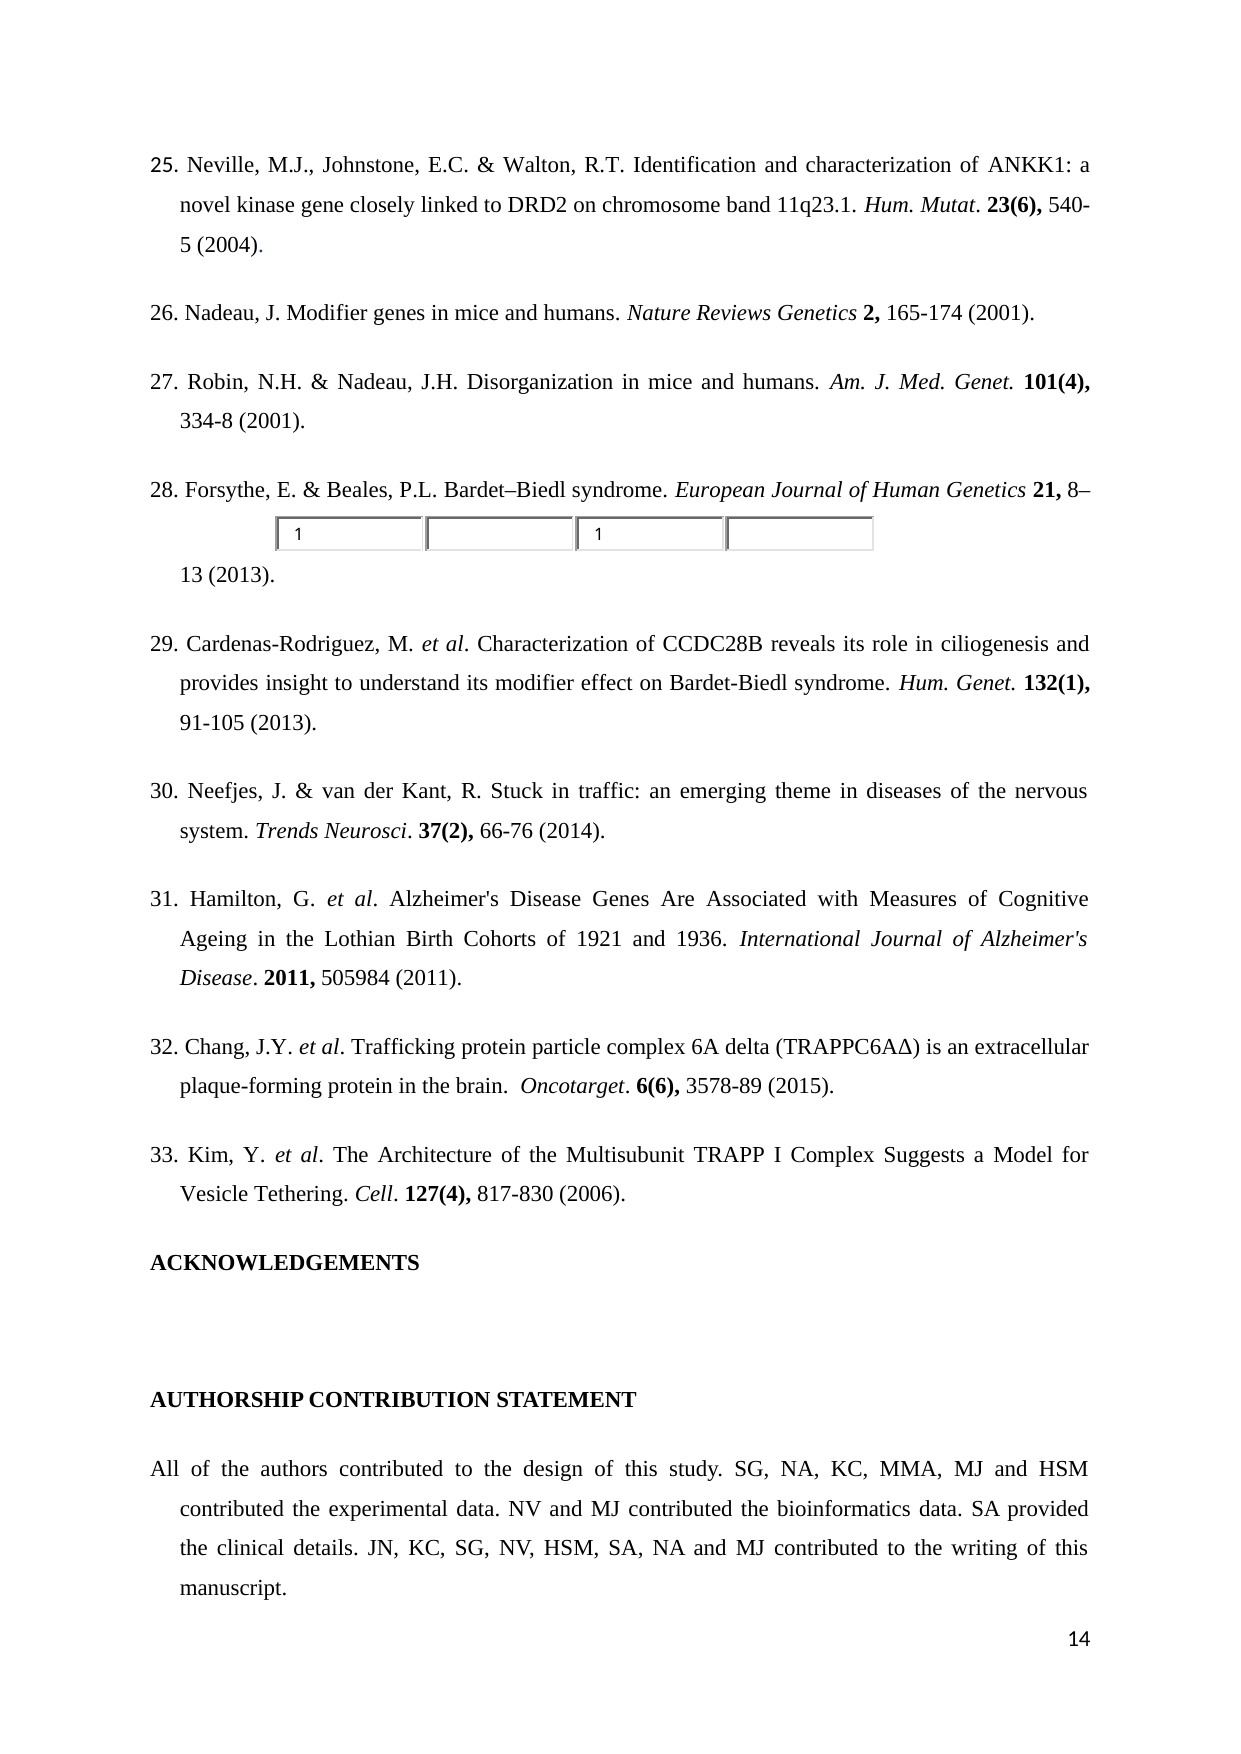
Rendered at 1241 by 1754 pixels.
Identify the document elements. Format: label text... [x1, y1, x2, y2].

text 28. Forsythe, E. & Beales, P.L. Bardet–Biedl syndrome. European Journal of Human Genetics 21, 8–13 (2013).See comment in PubMed Commons below [150, 476, 1090, 587]
text 27. Robin, N.H. & Nadeau, J.H. Disorganization in mice and humans. Am. J. Med. Genet. 101(4), 334-8 (2001). [150, 368, 1090, 434]
text 31. Hamilton, G. et al. Alzheimer's Disease Genes Are Associated with Measures of Cognitive Ageing in the Lothian Birth Cohorts of 1921 and 1936. International Journal of Alzheimer's Disease. 2011, 505984 (2011). [150, 885, 1090, 991]
text 26. Nadeau, J. Modifier genes in mice and humans. Nature Reviews Genetics 2, 165-174 (2001). [150, 299, 1090, 326]
text ACKNOWLEDGEMENTS [150, 1249, 1090, 1276]
text 30. Neefjes, J. & van der Kant, R. Stuck in traffic: an emerging theme in diseases of the nervous system. Trends Neurosci. 37(2), 66-76 (2014). [150, 777, 1090, 843]
text AUTHORSHIP CONTRIBUTION STATEMENT [150, 1386, 1090, 1413]
text 29. Cardenas-Rodriguez, M. et al. Characterization of CCDC28B reveals its role in ciliogenesis and provides insight to understand its modifier effect on Bardet-Biedl syndrome. Hum. Genet. 132(1), 91-105 (2013). [150, 629, 1090, 735]
text 32. Chang, J.Y. et al. Trafficking protein particle complex 6A delta (TRAPPC6AΔ) is an extracellular plaque-forming protein in the brain. Oncotarget. 6(6), 3578-89 (2015). [150, 1033, 1090, 1099]
text 33. Kim, Y. et al. The Architecture of the Multisubunit TRAPP I Complex Suggests a Model for Vesicle Tethering. Cell. 127(4), 817-830 (2006). [150, 1141, 1090, 1207]
text 25. Neville, M.J., Johnstone, E.C. & Walton, R.T. Identification and characterization of ANKK1: a novel kinase gene closely linked to DRD2 on chromosome band 11q23.1. Hum. Mutat. 23(6), 540-5 (2004)See comment in PubMed Commons below. [150, 150, 1090, 257]
text All of the authors contributed to the design of this study. SG, NA, KC, MMA, MJ and HSM contributed the experimental data. NV and MJ contributed the bioinformatics data. SA provided the clinical details. JN, KC, SG, NV, HSM, SA, NA and MJ contributed to the writing of this manuscript. [150, 1455, 1090, 1600]
